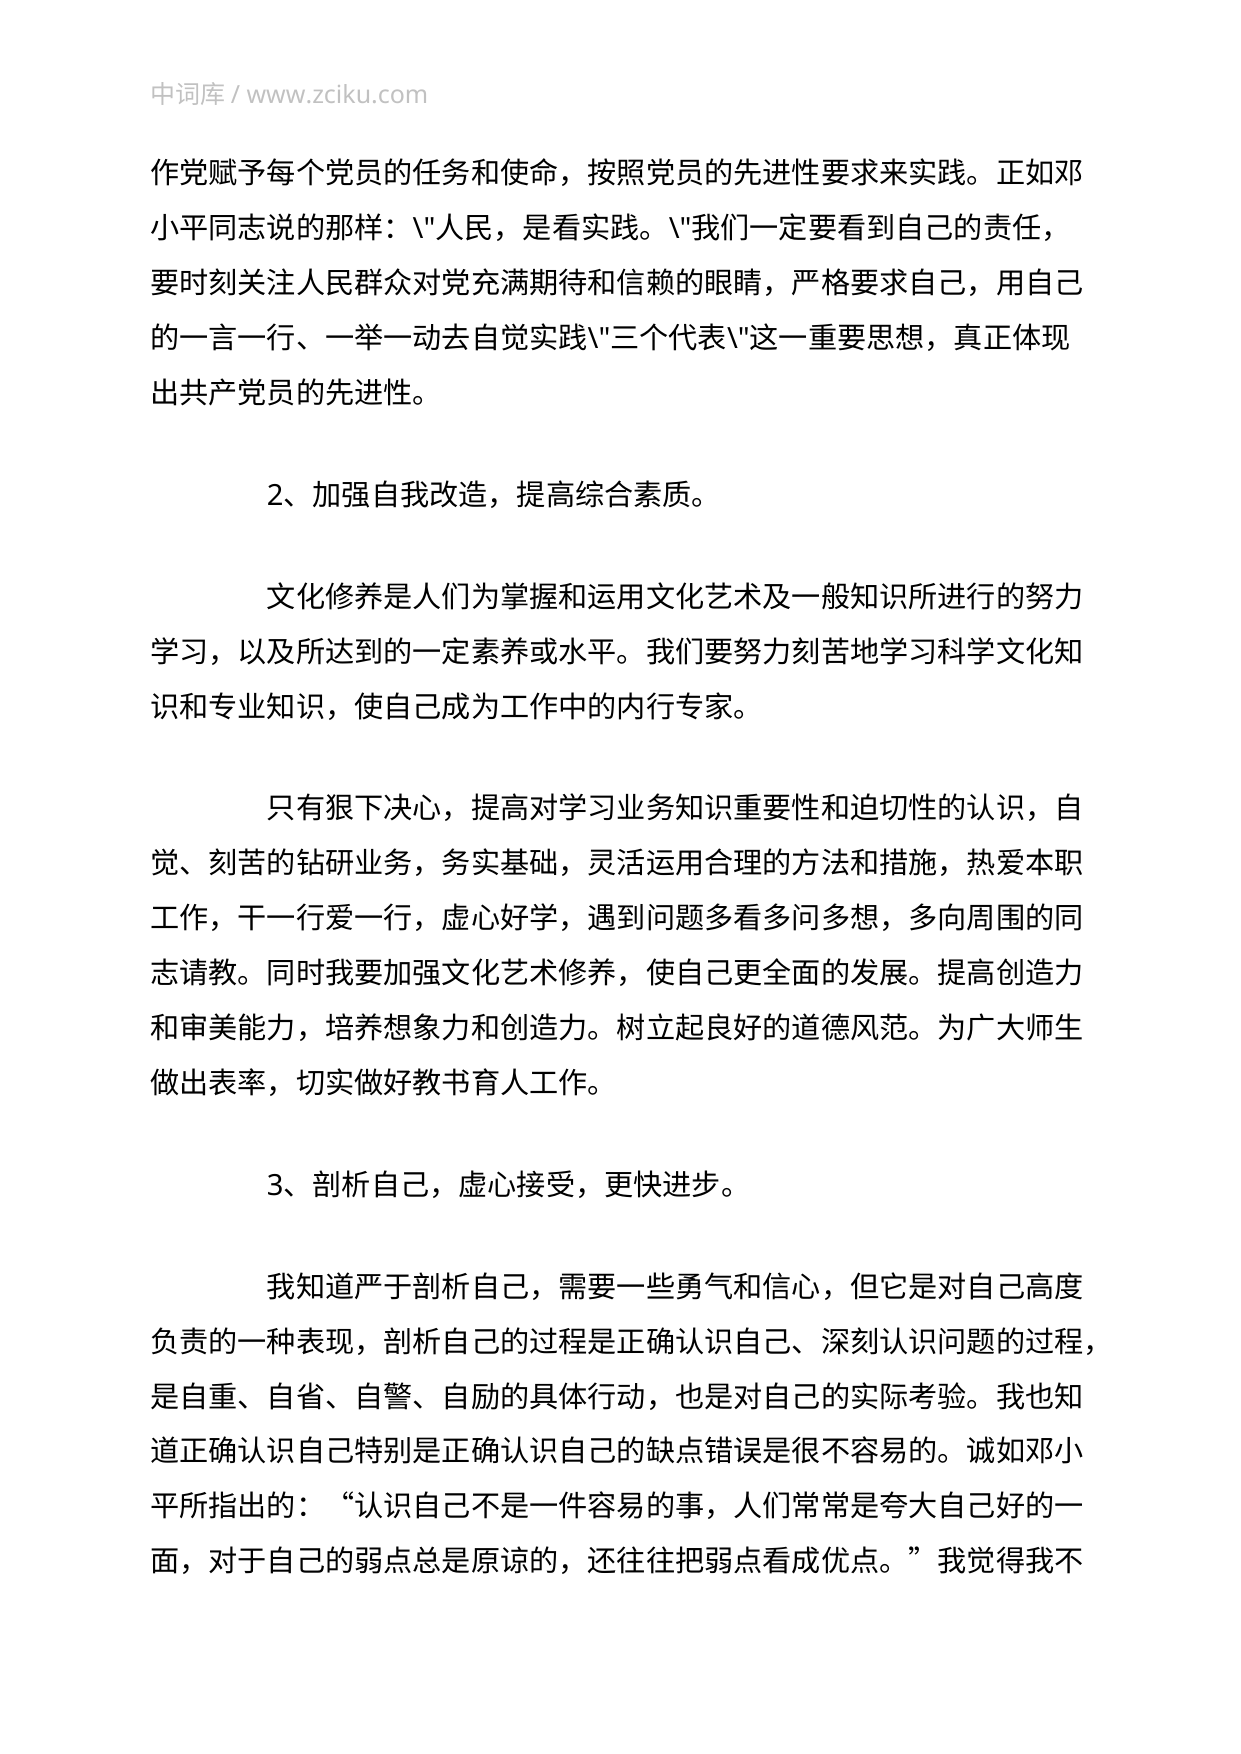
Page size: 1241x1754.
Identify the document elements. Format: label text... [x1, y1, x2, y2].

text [150, 1263, 1090, 1580]
text 2、加强自我改造，提高综合素质。 [150, 472, 1090, 514]
text 3、剖析自己，虚心接受，更快进步。 [150, 1161, 1090, 1204]
text 文化修养是人们为掌握和运用文化艺术及一般知识所进行的努力学习，以及所达到的一定素养或水平。我们要努力刻苦地学习科学文化知识和专业知识，使自己成为工作中的内行专家。 [150, 573, 1090, 726]
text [150, 150, 1090, 412]
text 只有狠下决心，提高对学习业务知识重要性和迫切性的认识，自觉、刻苦的钻研业务，务实基础，灵活运用合理的方法和措施，热爱本职工作，干一行爱一行，虚心好学，遇到问题多看多问多想，多向周围的同志请教。同时我要加强文化艺术修养，使自己更全面的发展。提高创造力和审美能力，培养想象力和创造力。树立起良好的道德风范。为广大师生做出表率，切实做好教书育人工作。 [150, 785, 1090, 1102]
